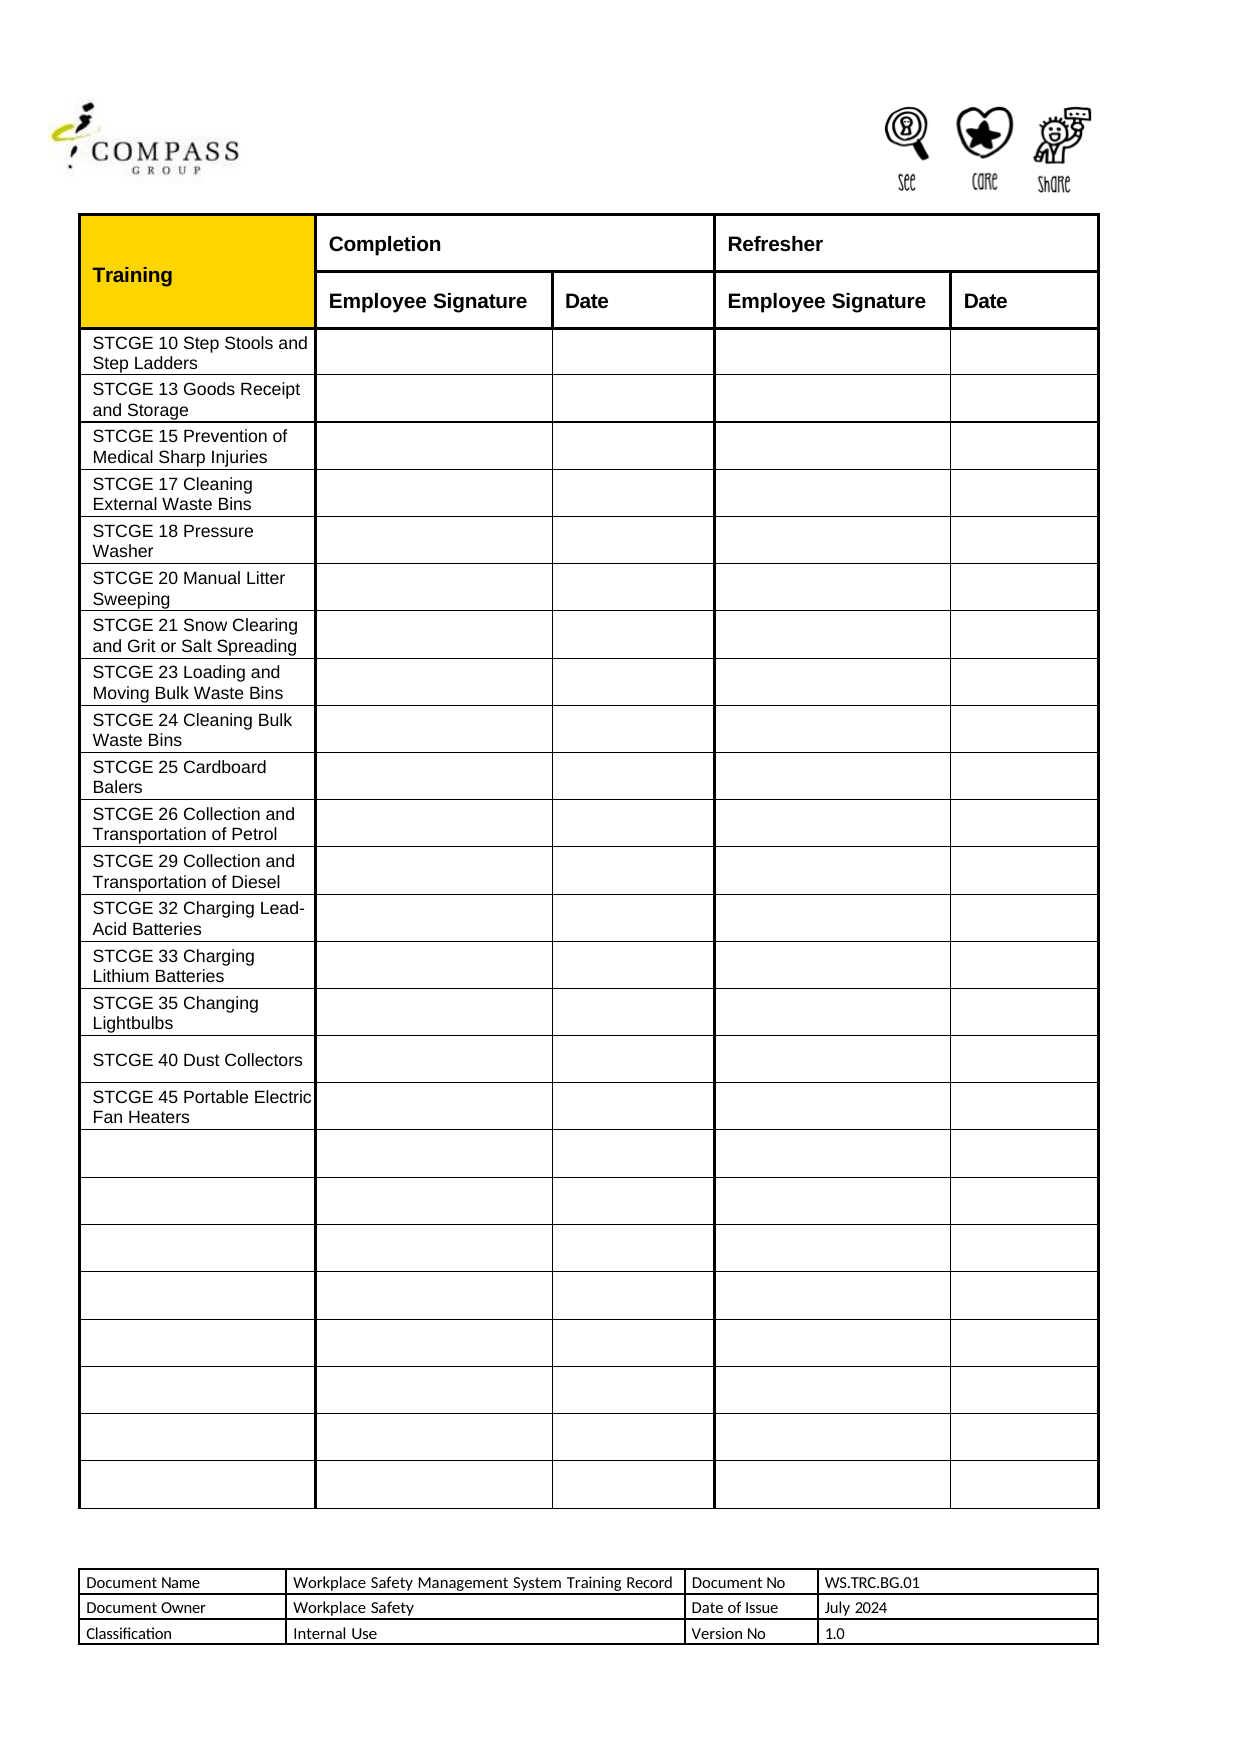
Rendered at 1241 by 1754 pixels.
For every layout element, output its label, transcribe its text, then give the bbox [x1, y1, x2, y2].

table_cell [716, 989, 950, 1035]
table_cell [951, 1083, 1097, 1129]
table_cell [951, 847, 1097, 893]
table_cell [951, 1178, 1097, 1224]
table_cell Date [554, 273, 713, 327]
table_cell Date [952, 273, 1097, 327]
table_cell [716, 1414, 950, 1460]
table_cell [317, 1083, 552, 1129]
table_cell [716, 375, 950, 421]
table_cell [716, 942, 950, 988]
table_cell [81, 1225, 314, 1271]
table_cell [716, 659, 950, 705]
table_cell Workplace Safety [287, 1595, 684, 1618]
table_cell [716, 330, 950, 374]
table_header Workplace Safety Management System Training Record [287, 1570, 684, 1593]
table_cell Classification [80, 1620, 285, 1643]
table_cell [553, 1178, 713, 1224]
table_cell [553, 1367, 713, 1413]
table_cell [317, 800, 552, 846]
table_cell [317, 1367, 552, 1413]
table_cell [716, 1272, 950, 1318]
table_cell [716, 470, 950, 516]
table_cell STCGE 40 Dust Collectors [81, 1036, 314, 1082]
table_cell [951, 800, 1097, 846]
table_cell [317, 1178, 552, 1224]
table_cell [81, 1367, 314, 1413]
table_cell [951, 423, 1097, 468]
table_cell [553, 989, 713, 1035]
table_cell [951, 895, 1097, 941]
table_cell [951, 1320, 1097, 1366]
table_cell [716, 611, 950, 657]
table_cell STCGE 15 Prevention of Medical Sharp Injuries [81, 423, 314, 468]
table_cell [716, 800, 950, 846]
table_cell Version No [686, 1620, 817, 1643]
table_cell [951, 942, 1097, 988]
table_cell STCGE 32 Charging Lead-Acid Batteries [81, 895, 314, 941]
table_cell STCGE 17 Cleaning External Waste Bins [81, 470, 314, 516]
table_cell [317, 375, 552, 421]
table_cell [951, 470, 1097, 516]
table_cell [951, 1225, 1097, 1271]
table_cell [553, 330, 713, 374]
table_cell [553, 753, 713, 799]
table_cell STCGE 26 Collection and Transportation of Petrol [81, 800, 314, 846]
table_cell [553, 375, 713, 421]
table_cell [951, 375, 1097, 421]
table_cell [716, 517, 950, 563]
table_cell Employee Signature [317, 273, 551, 327]
table_header Completion [317, 216, 713, 270]
table_cell STCGE 18 Pressure Washer [81, 517, 314, 563]
table_cell [317, 611, 552, 657]
table_header WS.TRC.BG.01 [819, 1570, 1097, 1593]
table_cell [81, 1414, 314, 1460]
table_header Document No [686, 1570, 817, 1593]
table_cell [553, 1036, 713, 1082]
table_cell [553, 1320, 713, 1366]
table_cell [317, 1320, 552, 1366]
table_cell [951, 753, 1097, 799]
table_cell [317, 706, 552, 752]
table_cell [317, 942, 552, 988]
table_cell STCGE 20 Manual Litter Sweeping [81, 564, 314, 610]
table_cell [716, 753, 950, 799]
table_header Training [81, 216, 314, 327]
table_cell STCGE 23 Loading and Moving Bulk Waste Bins [81, 659, 314, 705]
table_cell [716, 1225, 950, 1271]
table_cell [553, 611, 713, 657]
table_cell [716, 1461, 950, 1507]
table_cell [553, 659, 713, 705]
table_cell [317, 1036, 552, 1082]
table_cell [951, 1036, 1097, 1082]
table_cell [716, 1036, 950, 1082]
table_cell [317, 847, 552, 893]
table_cell [317, 564, 552, 610]
picture [47, 96, 241, 184]
table_cell [716, 423, 950, 468]
table_cell [951, 1367, 1097, 1413]
table_cell STCGE 21 Snow Clearing and Grit or Salt Spreading [81, 611, 314, 657]
table_cell [951, 706, 1097, 752]
table_header Refresher [716, 216, 1097, 270]
table_cell [951, 1130, 1097, 1177]
table_cell [553, 1461, 713, 1507]
table_cell [317, 895, 552, 941]
table_cell [317, 989, 552, 1035]
table_cell [553, 564, 713, 610]
table_cell [716, 1130, 950, 1177]
table_cell [317, 1461, 552, 1507]
table_cell Internal Use [287, 1620, 684, 1643]
table_cell [81, 1178, 314, 1224]
table_cell [317, 330, 552, 374]
table_cell [716, 706, 950, 752]
table_cell [553, 1272, 713, 1318]
table_cell STCGE 13 Goods Receipt and Storage [81, 375, 314, 421]
table_cell [553, 1083, 713, 1129]
table_cell [317, 1225, 552, 1271]
table_cell [951, 989, 1097, 1035]
table_cell [317, 659, 552, 705]
table_cell [553, 800, 713, 846]
table_cell Document Owner [80, 1595, 285, 1618]
table_cell Employee Signature [716, 273, 949, 327]
table_cell [951, 1461, 1097, 1507]
table_cell [317, 1414, 552, 1460]
table_cell Date of Issue [686, 1595, 817, 1618]
table_cell [317, 753, 552, 799]
table_cell [553, 895, 713, 941]
table_cell [716, 1367, 950, 1413]
table_cell STCGE 10 Step Stools and Step Ladders [81, 330, 314, 374]
table_cell [81, 1130, 314, 1177]
table_cell [553, 423, 713, 468]
table_cell [716, 1320, 950, 1366]
table_cell [951, 330, 1097, 374]
table_cell [317, 1130, 552, 1177]
table_cell [553, 706, 713, 752]
table_cell [716, 847, 950, 893]
table_cell [951, 659, 1097, 705]
table_cell STCGE 45 Portable Electric Fan Heaters [81, 1083, 314, 1129]
table_cell [553, 942, 713, 988]
table_cell [81, 1320, 314, 1366]
table_cell July 2024 [819, 1595, 1097, 1618]
table_cell [951, 517, 1097, 563]
table_cell [81, 1272, 314, 1318]
table_cell STCGE 25 Cardboard Balers [81, 753, 314, 799]
table_cell [951, 564, 1097, 610]
table_cell [716, 1178, 950, 1224]
table_cell [951, 611, 1097, 657]
table_cell STCGE 33 Charging Lithium Batteries [81, 942, 314, 988]
table_cell [317, 470, 552, 516]
table_cell [553, 847, 713, 893]
table_cell [317, 517, 552, 563]
table_cell [317, 423, 552, 468]
table_cell [317, 1272, 552, 1318]
table_cell 1.0 [819, 1620, 1097, 1643]
table_cell STCGE 24 Cleaning Bulk Waste Bins [81, 706, 314, 752]
table_cell [951, 1414, 1097, 1460]
table_cell [553, 1130, 713, 1177]
table_cell [716, 1083, 950, 1129]
table_cell [553, 517, 713, 563]
table_cell [553, 1225, 713, 1271]
table_cell [716, 895, 950, 941]
table_cell [553, 470, 713, 516]
table_cell STCGE 29 Collection and Transportation of Diesel [81, 847, 314, 893]
table_cell STCGE 35 Changing Lightbulbs [81, 989, 314, 1035]
table_header Document Name [80, 1570, 285, 1593]
table_cell [951, 1272, 1097, 1318]
table_cell [553, 1414, 713, 1460]
table_cell [716, 564, 950, 610]
picture [884, 106, 1092, 193]
table_cell [81, 1461, 314, 1507]
